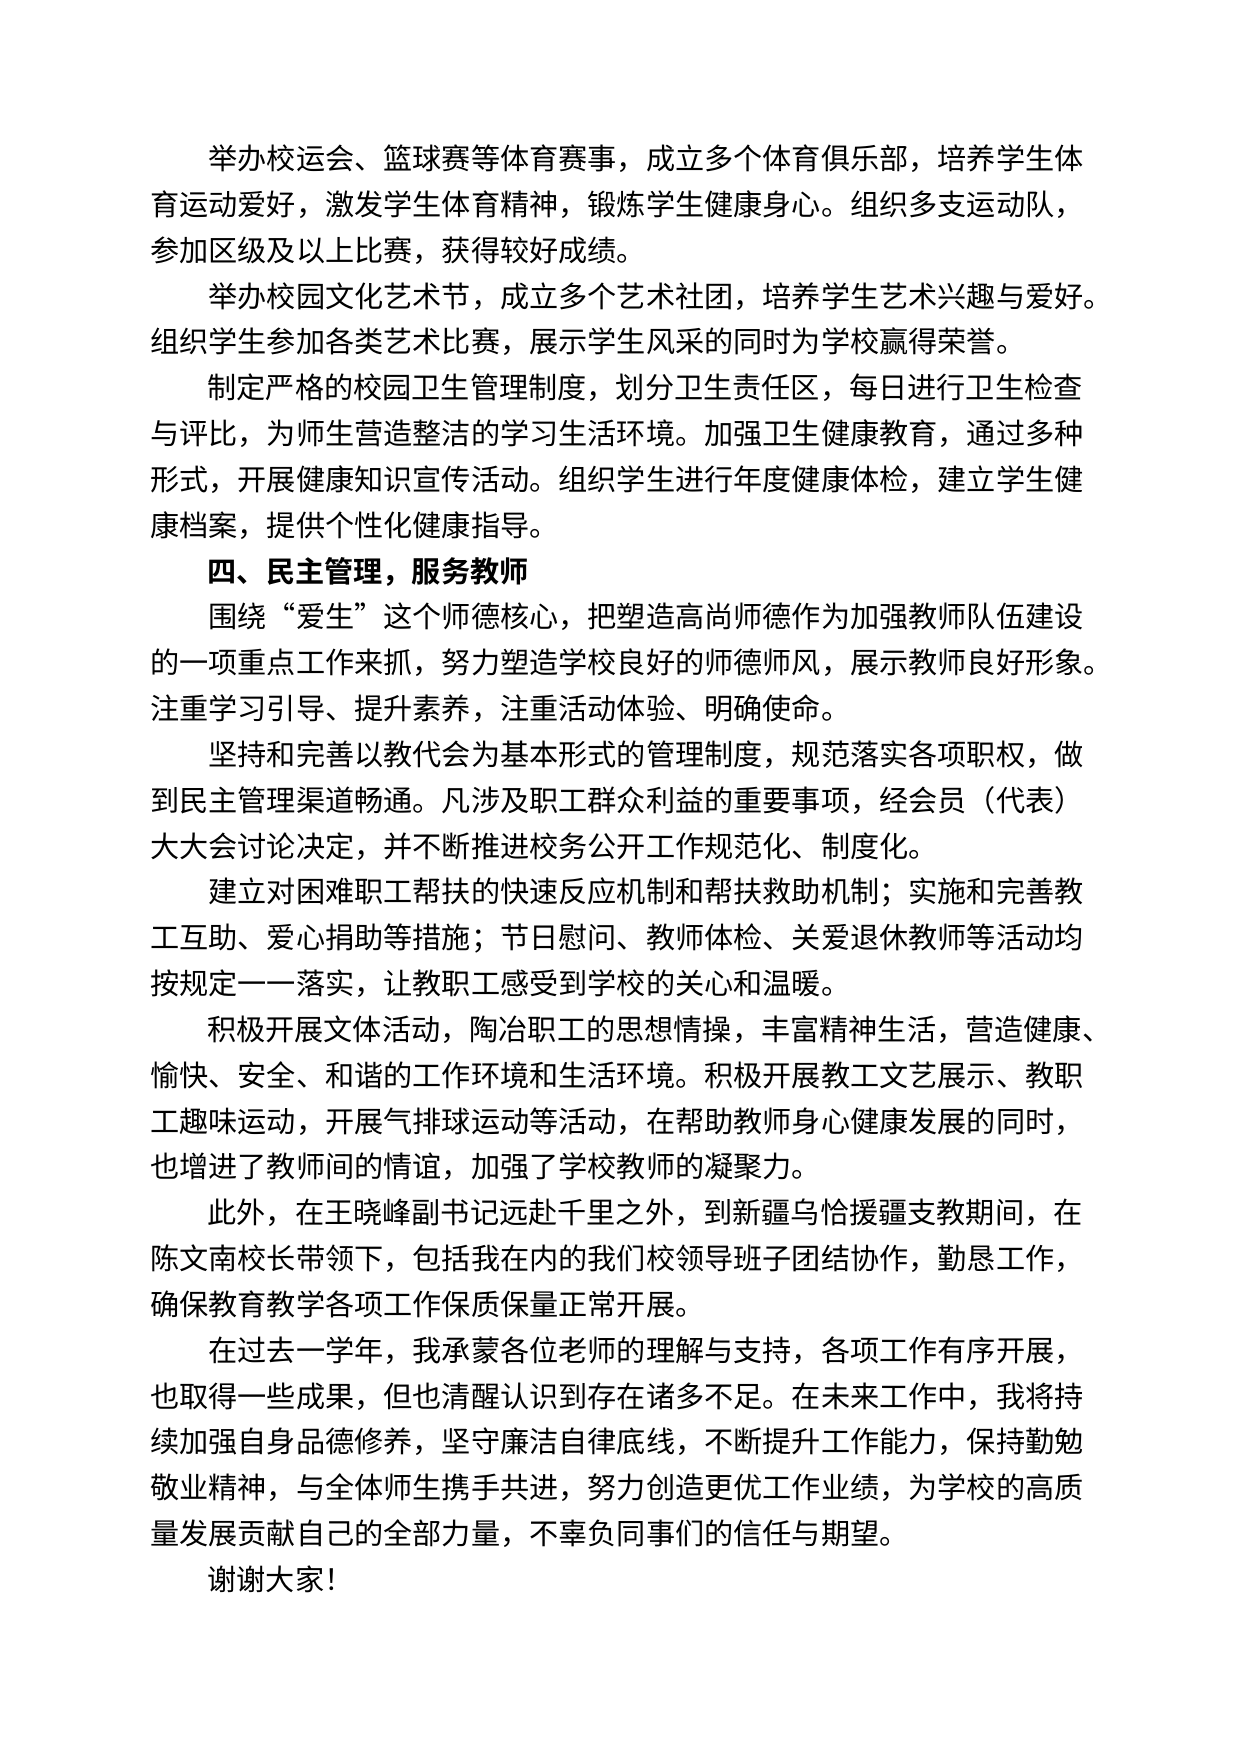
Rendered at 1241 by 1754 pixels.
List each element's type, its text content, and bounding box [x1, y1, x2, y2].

subtitle 四、民主管理，服务教师 [150, 545, 1090, 591]
subtitle 谢谢大家！ [150, 1554, 1090, 1599]
text 围绕“爱生”这个师德核心，把塑造高尚师德作为加强教师队伍建设的一项重点工作来抓，努力塑造学校良好的师德师风，展示教师良好形象。注重学习引导、提升素养，注重活动体验、明确使命。 [150, 591, 1090, 729]
text 举办校园文化艺术节，成立多个艺术社团，培养学生艺术兴趣与爱好。组织学生参加各类艺术比赛，展示学生风采的同时为学校赢得荣誉。 [150, 270, 1090, 362]
text 举办校运会、篮球赛等体育赛事，成立多个体育俱乐部，培养学生体育运动爱好，激发学生体育精神，锻炼学生健康身心。组织多支运动队，参加区级及以上比赛，获得较好成绩。 [150, 133, 1090, 270]
subtitle 积极开展文体活动，陶冶职工的思想情操，丰富精神生活，营造健康、愉快、安全、和谐的工作环境和生活环境。积极开展教工文艺展示、教职工趣味运动，开展气排球运动等活动，在帮助教师身心健康发展的同时，也增进了教师间的情谊，加强了学校教师的凝聚力。 [150, 1004, 1090, 1187]
text 坚持和完善以教代会为基本形式的管理制度，规范落实各项职权，做到民主管理渠道畅通。凡涉及职工群众利益的重要事项，经会员（代表）大大会讨论决定，并不断推进校务公开工作规范化、制度化。 [150, 729, 1090, 866]
text 在过去一学年，我承蒙各位老师的理解与支持，各项工作有序开展，也取得一些成果，但也清醒认识到存在诸多不足。在未来工作中，我将持续加强自身品德修养，坚守廉洁自律底线，不断提升工作能力，保持勤勉敬业精神，与全体师生携手共进，努力创造更优工作业绩，为学校的高质量发展贡献自己的全部力量，不辜负同事们的信任与期望。 [150, 1324, 1090, 1554]
subtitle 制定严格的校园卫生管理制度，划分卫生责任区，每日进行卫生检查与评比，为师生营造整洁的学习生活环境。加强卫生健康教育，通过多种形式，开展健康知识宣传活动。组织学生进行年度健康体检，建立学生健康档案，提供个性化健康指导。 [150, 362, 1090, 545]
subtitle 此外，在王晓峰副书记远赴千里之外，到新疆乌恰援疆支教期间，在陈文南校长带领下，包括我在内的我们校领导班子团结协作，勤恳工作，确保教育教学各项工作保质保量正常开展。 [150, 1187, 1090, 1324]
text 建立对困难职工帮扶的快速反应机制和帮扶救助机制；实施和完善教工互助、爱心捐助等措施；节日慰问、教师体检、关爱退休教师等活动均按规定一一落实，让教职工感受到学校的关心和温暖。 [150, 866, 1090, 1004]
